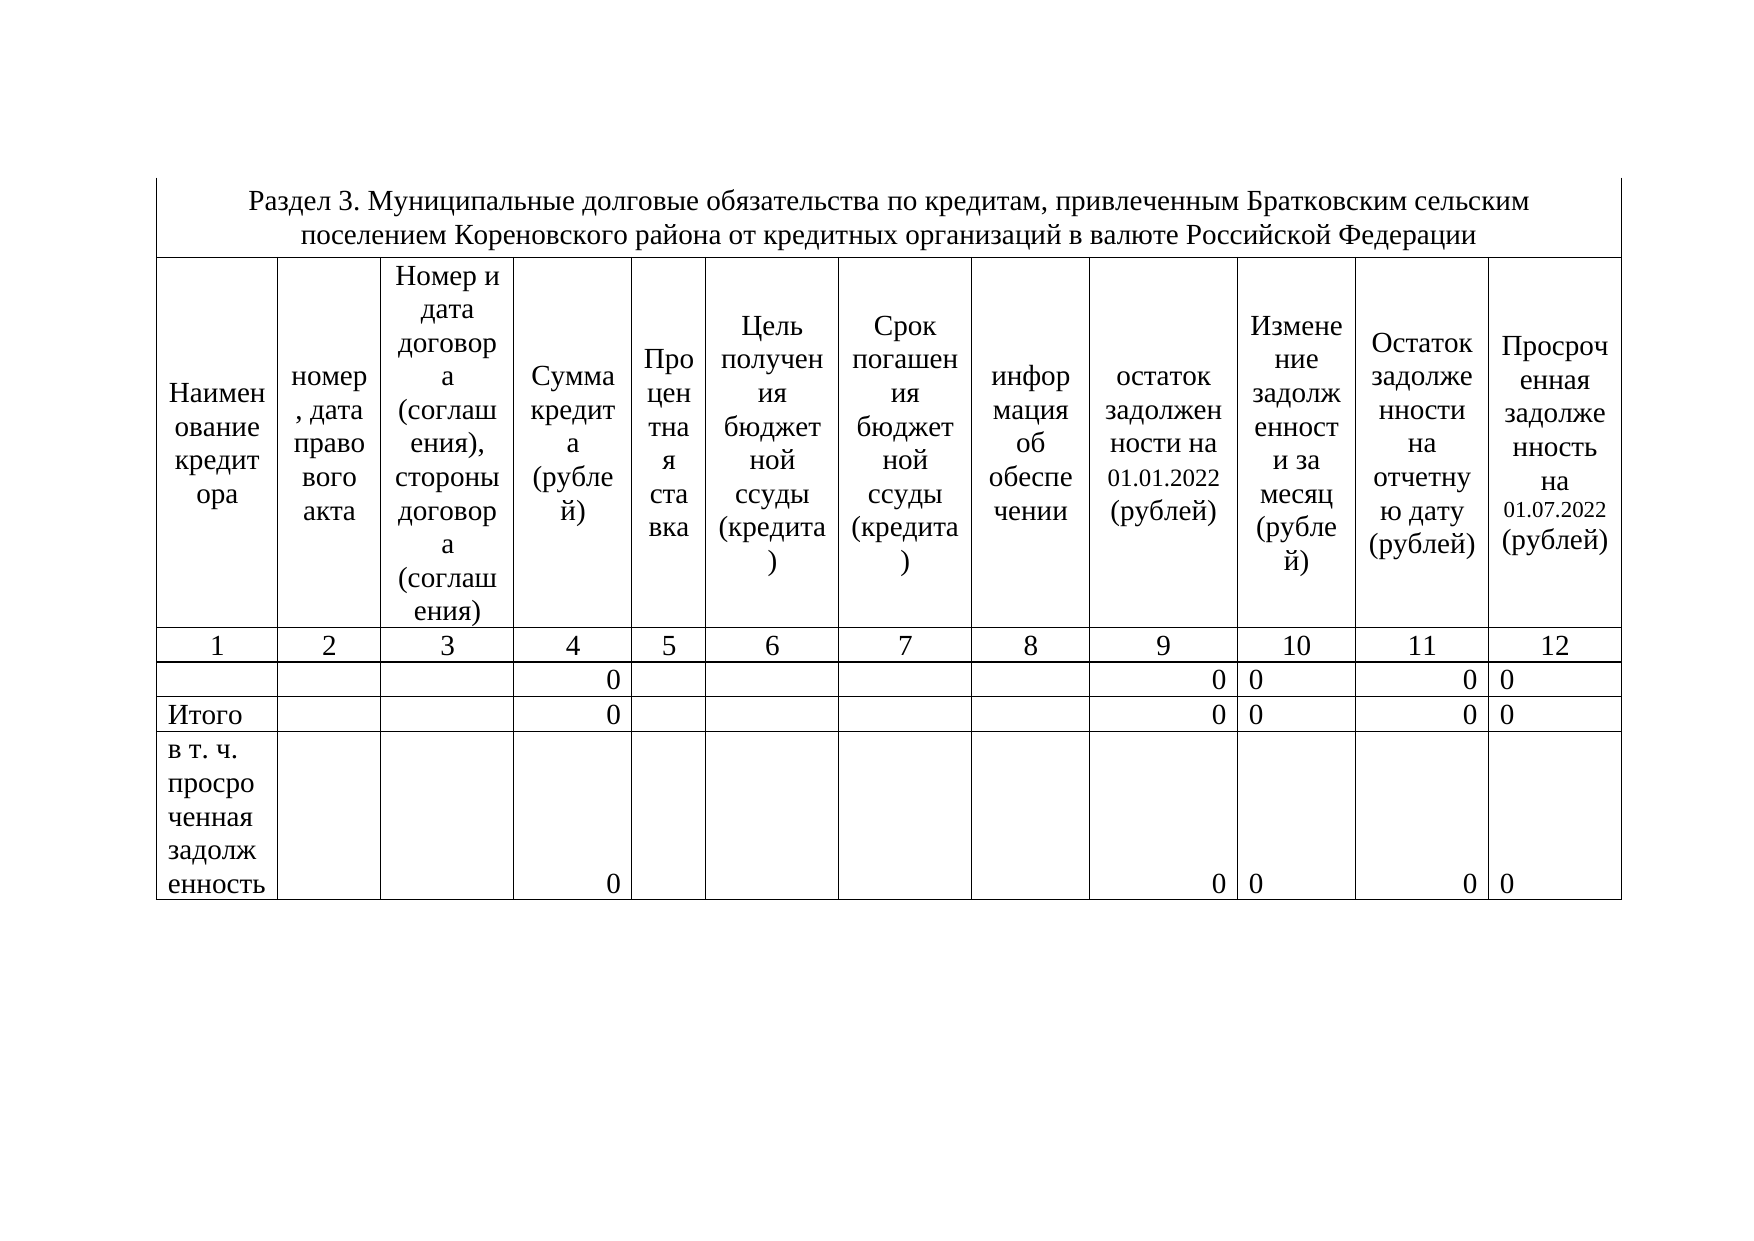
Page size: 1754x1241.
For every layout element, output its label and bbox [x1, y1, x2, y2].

table_cell [145, 148, 1680, 1159]
